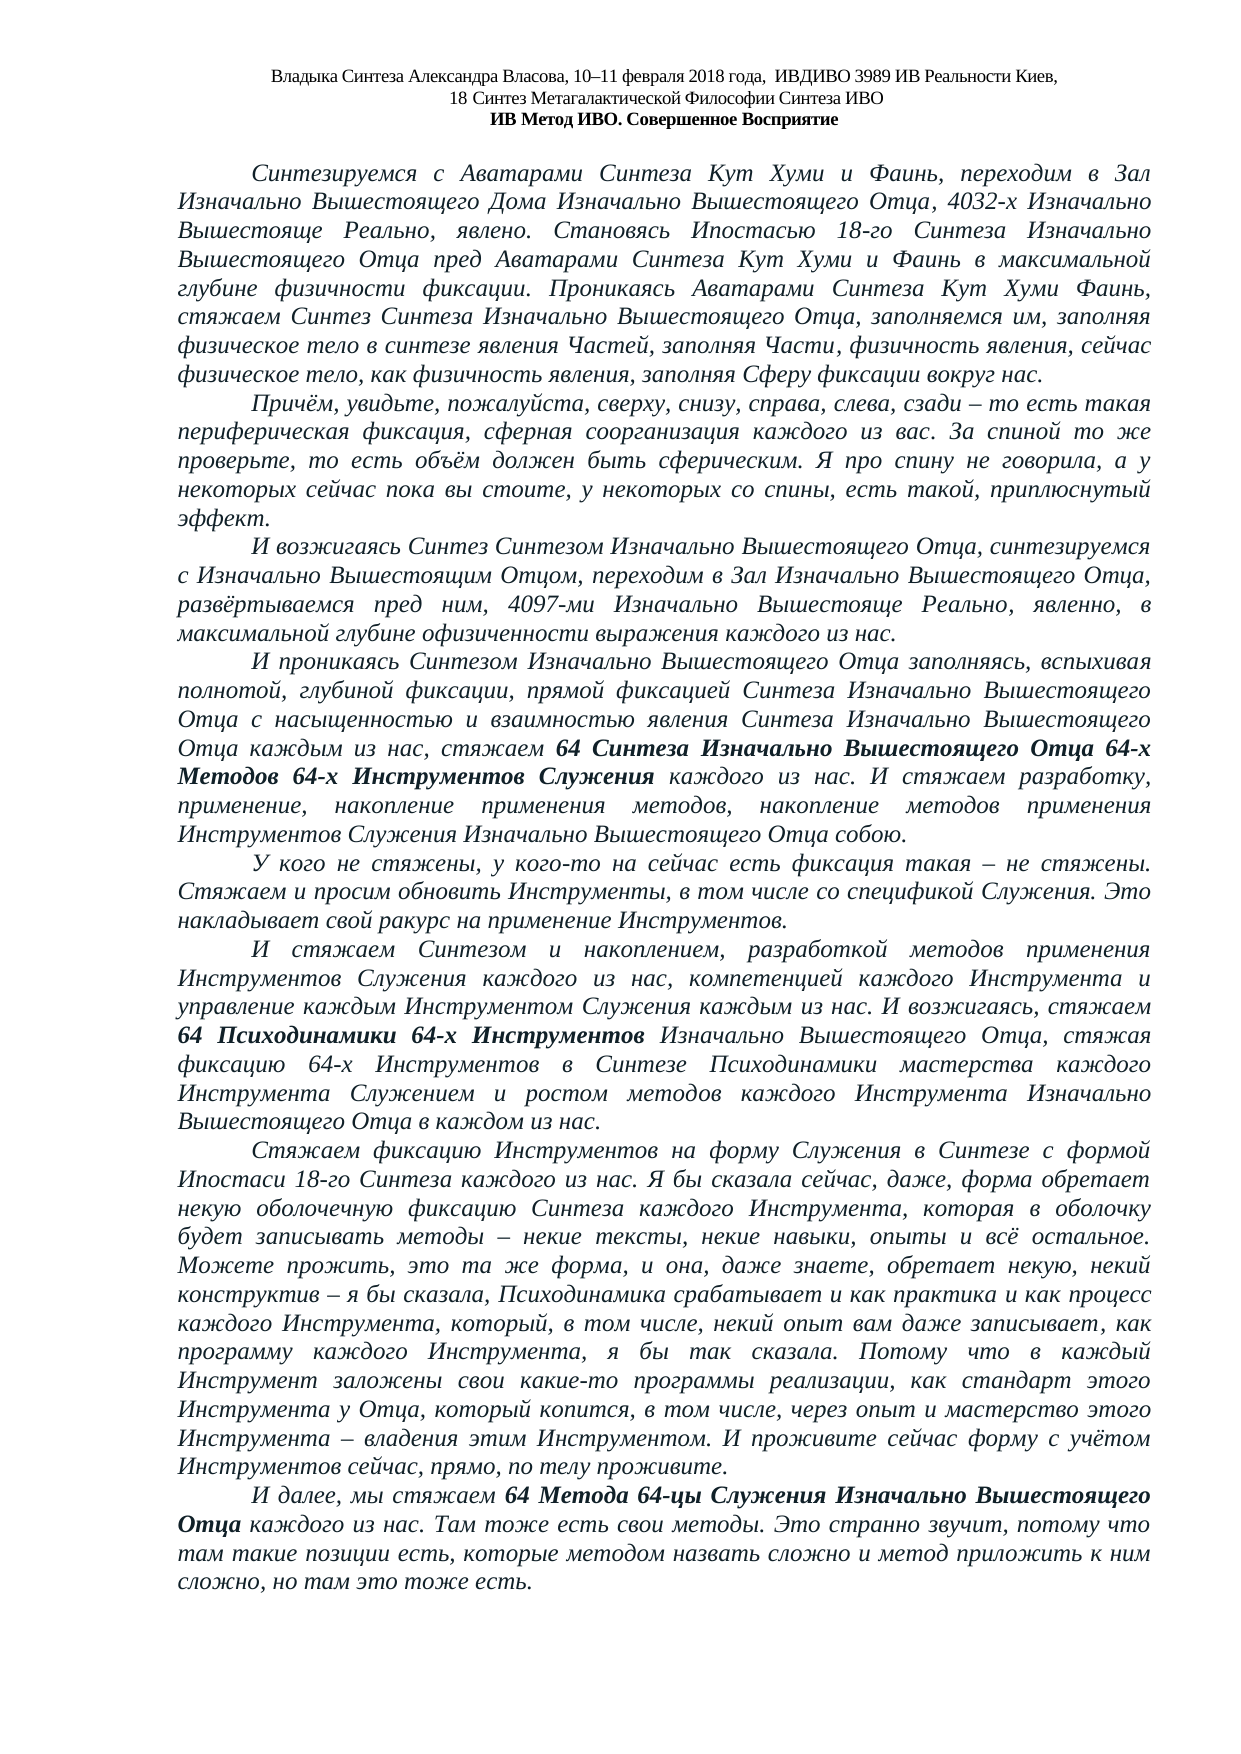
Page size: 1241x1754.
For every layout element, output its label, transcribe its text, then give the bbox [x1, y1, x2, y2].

text У кого не стяжены, у кого-то на сейчас есть фиксация такая – не стяжены. Стяжаем и просим обновить Инструменты, в том числе со спецификой Служения. Это накладывает свой ракурс на применение Инструментов. [177, 848, 1152, 934]
text И далее, мы стяжаем 64 Метода 64-цы Служения Изначально Вышестоящего Отца каждого из нас. Там тоже есть свои методы. Это странно звучит, потому что там такие позиции есть, которые методом назвать сложно и метод приложить к ним сложно, но там это тоже есть. [177, 1480, 1152, 1595]
text И проникаясь Синтезом Изначально Вышестоящего Отца заполняясь, вспыхивая полнотой, глубиной фиксации, прямой фиксацией Синтеза Изначально Вышестоящего Отца с насыщенностью и взаимностью явления Синтеза Изначально Вышестоящего Отца каждым из нас, стяжаем 64 Синтеза Изначально Вышестоящего Отца 64-х Методов 64-х Инструментов Служения каждого из нас. И стяжаем разработку, применение, накопление применения методов, накопление методов применения Инструментов Служения Изначально Вышестоящего Отца собою. [177, 646, 1152, 848]
text Стяжаем фиксацию Инструментов на форму Служения в Синтезе с формой Ипостаси 18-го Синтеза каждого из нас. Я бы сказала сейчас, даже, форма обретает некую оболочечную фиксацию Синтеза каждого Инструмента, которая в оболочку будет записывать методы – некие тексты, некие навыки, опыты и всё остальное. Можете прожить, это та же форма, и она, даже знаете, обретает некую, некий конструктив – я бы сказала, Психодинамика срабатывает и как практика и как процесс каждого Инструмента, который, в том числе, некий опыт вам даже записывает, как программу каждого Инструмента, я бы так сказала. Потому что в каждый Инструмент заложены свои какие-то программы реализации, как стандарт этого Инструмента у Отца, который копится, в том числе, через опыт и мастерство этого Инструмента – владения этим Инструментом. И проживите сейчас форму с учётом Инструментов сейчас, прямо, по телу проживите. [177, 1135, 1152, 1480]
text И возжигаясь Синтез Синтезом Изначально Вышестоящего Отца, синтезируемся с Изначально Вышестоящим Отцом, переходим в Зал Изначально Вышестоящего Отца, развёртываемся пред ним, 4097-ми Изначально Вышестояще Реально, явленно, в максимальной глубине офизиченности выражения каждого из нас. [177, 531, 1152, 646]
text Синтезируемся с Аватарами Синтеза Кут Хуми и Фаинь, переходим в Зал Изначально Вышестоящего Дома Изначально Вышестоящего Отца, 4032-х Изначально Вышестояще Реально, явлено. Становясь Ипостасью 18-го Синтеза Изначально Вышестоящего Отца пред Аватарами Синтеза Кут Хуми и Фаинь в максимальной глубине физичности фиксации. Проникаясь Аватарами Синтеза Кут Хуми Фаинь, стяжаем Синтез Синтеза Изначально Вышестоящего Отца, заполняемся им, заполняя физическое тело в синтезе явления Частей, заполняя Части, физичность явления, сейчас физическое тело, как физичность явления, заполняя Сферу фиксации вокруг нас. [177, 158, 1152, 388]
text Причём, увидьте, пожалуйста, сверху, снизу, справа, слева, сзади – то есть такая периферическая фиксация, сферная соорганизация каждого из вас. За спиной то же проверьте, то есть объём должен быть сферическим. Я про спину не говорила, а у некоторых сейчас пока вы стоите, у некоторых со спины, есть такой, приплюснутый эффект. [177, 388, 1152, 531]
text И стяжаем Синтезом и накоплением, разработкой методов применения Инструментов Служения каждого из нас, компетенцией каждого Инструмента и управление каждым Инструментом Служения каждым из нас. И возжигаясь, стяжаем 64 Психодинамики 64-х Инструментов Изначально Вышестоящего Отца, стяжая фиксацию 64-х Инструментов в Синтезе Психодинамики мастерства каждого Инструмента Служением и ростом методов каждого Инструмента Изначально Вышестоящего Отца в каждом из нас. [177, 934, 1152, 1135]
